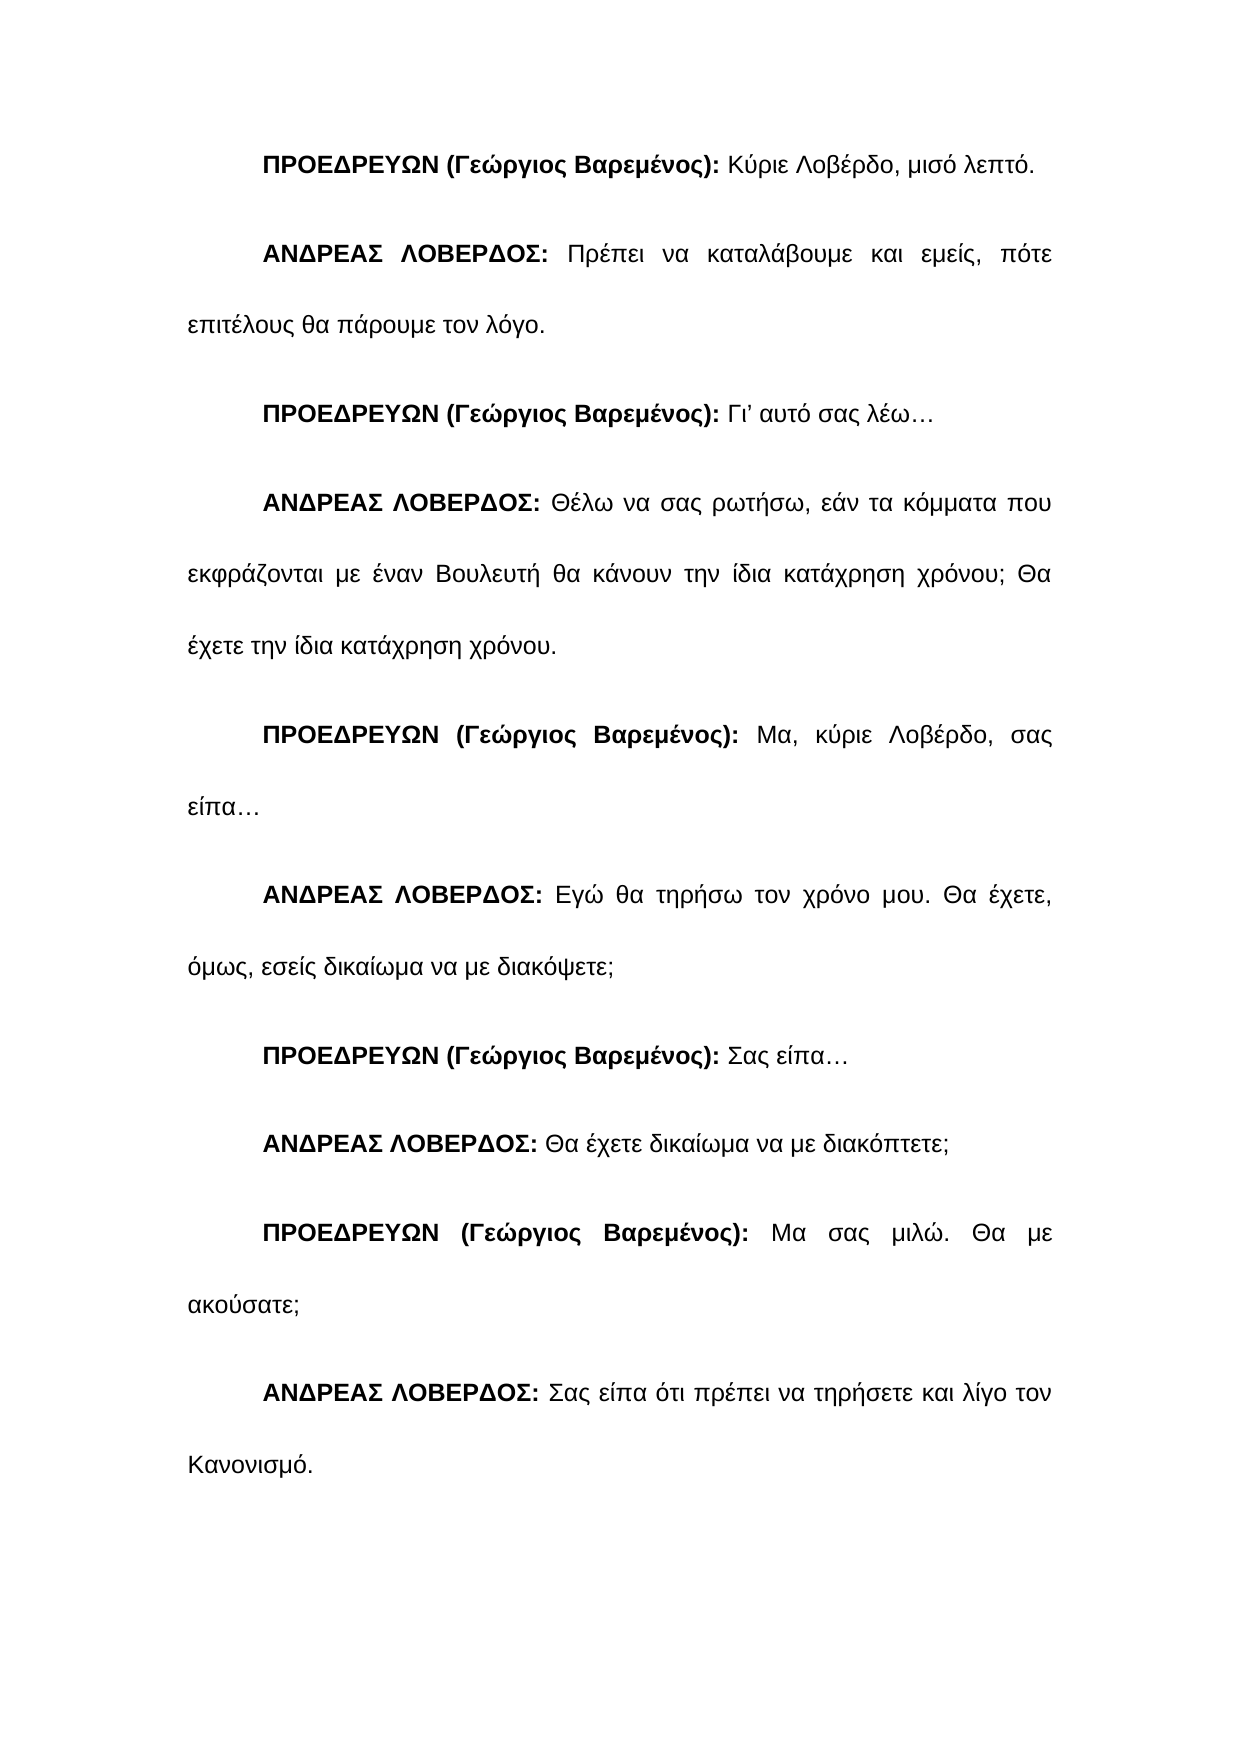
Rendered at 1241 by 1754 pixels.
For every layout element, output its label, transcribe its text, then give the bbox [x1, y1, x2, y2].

text ΑΝΔΡΕΑΣ ΛΟΒΕΡΔΟΣ: Εγώ θα τηρήσω τον χρόνο μου. Θα έχετε, όμως, εσείς δικαίωμα να με διακόψετε; [187, 880, 1053, 981]
text ΑΝΔΡΕΑΣ ΛΟΒΕΡΔΟΣ: Πρέπει να καταλάβουμε και εμείς, πότε επιτέλους θα πάρουμε τον λόγο. [187, 238, 1053, 339]
text ΠΡΟΕΔΡΕΥΩΝ (Γεώργιος Βαρεμένος): Μα, κύριε Λοβέρδο, σας είπα… [187, 720, 1053, 820]
text ΑΝΔΡΕΑΣ ΛΟΒΕΡΔΟΣ: Θέλω να σας ρωτήσω, εάν τα κόμματα που εκφράζονται με έναν Βουλευτή θα κάνουν την ίδια κατάχρηση χρόνου; Θα έχετε την ίδια κατάχρηση χρόνου. [187, 487, 1053, 660]
text ΑΝΔΡΕΑΣ ΛΟΒΕΡΔΟΣ: Θα έχετε δικαίωμα να με διακόπτετε; [187, 1129, 1053, 1158]
text ΠΡΟΕΔΡΕΥΩΝ (Γεώργιος Βαρεμένος): Σας είπα… [187, 1041, 1053, 1069]
text ΠΡΟΕΔΡΕΥΩΝ (Γεώργιος Βαρεμένος): Γι’ αυτό σας λέω… [187, 399, 1053, 428]
text ΠΡΟΕΔΡΕΥΩΝ (Γεώργιος Βαρεμένος): Κύριε Λοβέρδο, μισό λεπτό. [187, 150, 1053, 179]
text ΠΡΟΕΔΡΕΥΩΝ (Γεώργιος Βαρεμένος): Μα σας μιλώ. Θα με ακούσατε; [187, 1218, 1053, 1318]
text ΑΝΔΡΕΑΣ ΛΟΒΕΡΔΟΣ: Σας είπα ότι πρέπει να τηρήσετε και λίγο τον Κανονισμό. [187, 1378, 1053, 1479]
